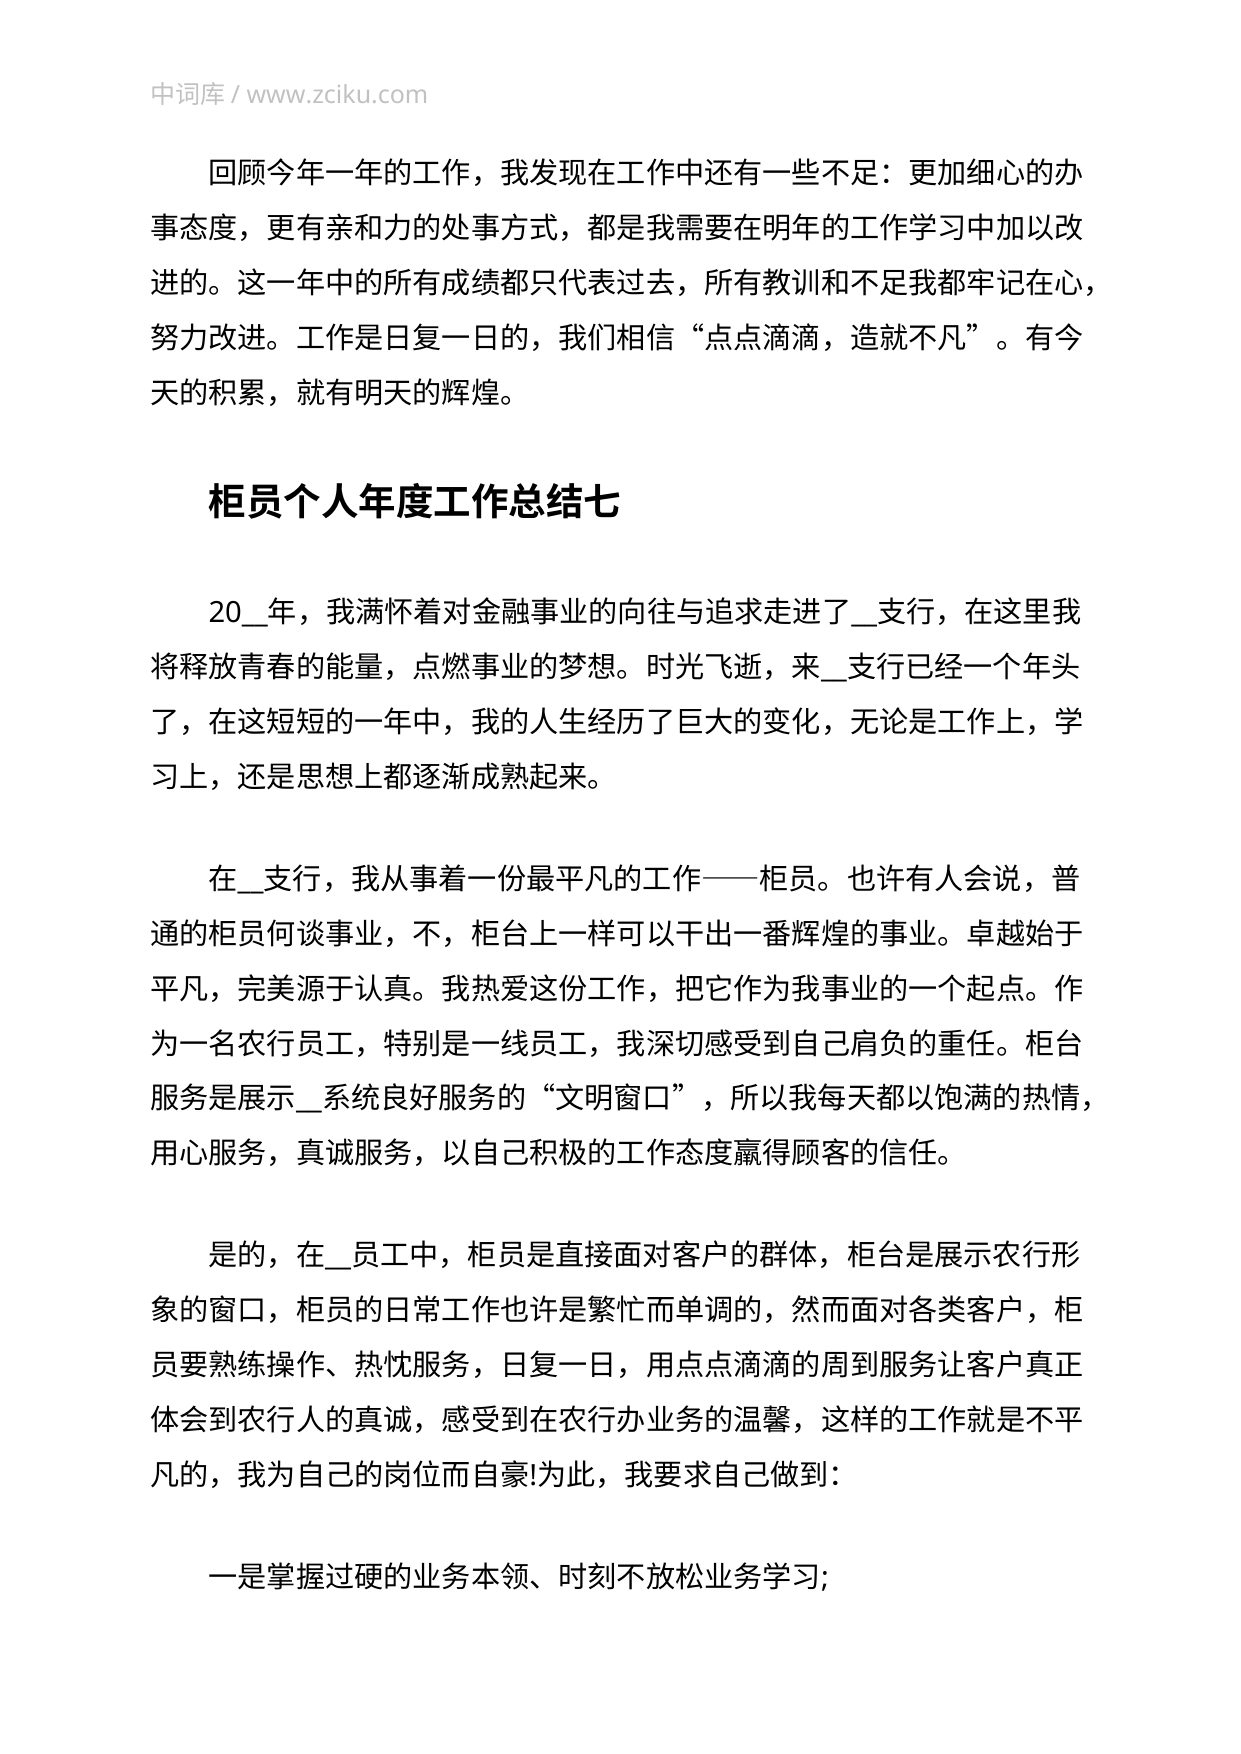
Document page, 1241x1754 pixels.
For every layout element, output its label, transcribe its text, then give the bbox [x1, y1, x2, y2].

text 在__支行，我从事着一份最平凡的工作——柜员。也许有人会说，普通的柜员何谈事业，不，柜台上一样可以干出一番辉煌的事业。卓越始于平凡，完美源于认真。我热爱这份工作，把它作为我事业的一个起点。作为一名农行员工，特别是一线员工，我深切感受到自己肩负的重任。柜台服务是展示__系统良好服务的“文明窗口”，所以我每天都以饱满的热情，用心服务，真诚服务，以自己积极的工作态度羸得顾客的信任。 [150, 855, 1090, 1172]
text 回顾今年一年的工作，我发现在工作中还有一些不足：更加细心的办事态度，更有亲和力的处事方式，都是我需要在明年的工作学习中加以改进的。这一年中的所有成绩都只代表过去，所有教训和不足我都牢记在心，努力改进。工作是日复一日的，我们相信“点点滴滴，造就不凡”。有今天的积累，就有明天的辉煌。 [150, 150, 1090, 412]
text 柜员个人年度工作总结七 [150, 471, 1090, 526]
text 是的，在__员工中，柜员是直接面对客户的群体，柜台是展示农行形象的窗口，柜员的日常工作也许是繁忙而单调的，然而面对各类客户，柜员要熟练操作、热忱服务，日复一日，用点点滴滴的周到服务让客户真正体会到农行人的真诚，感受到在农行办业务的温馨，这样的工作就是不平凡的，我为自己的岗位而自豪!为此，我要求自己做到： [150, 1232, 1090, 1494]
text 一是掌握过硬的业务本领、时刻不放松业务学习; [150, 1553, 1090, 1596]
text 20__年，我满怀着对金融事业的向往与追求走进了__支行，在这里我将释放青春的能量，点燃事业的梦想。时光飞逝，来__支行已经一个年头了，在这短短的一年中，我的人生经历了巨大的变化，无论是工作上，学习上，还是思想上都逐渐成熟起来。 [150, 589, 1090, 796]
